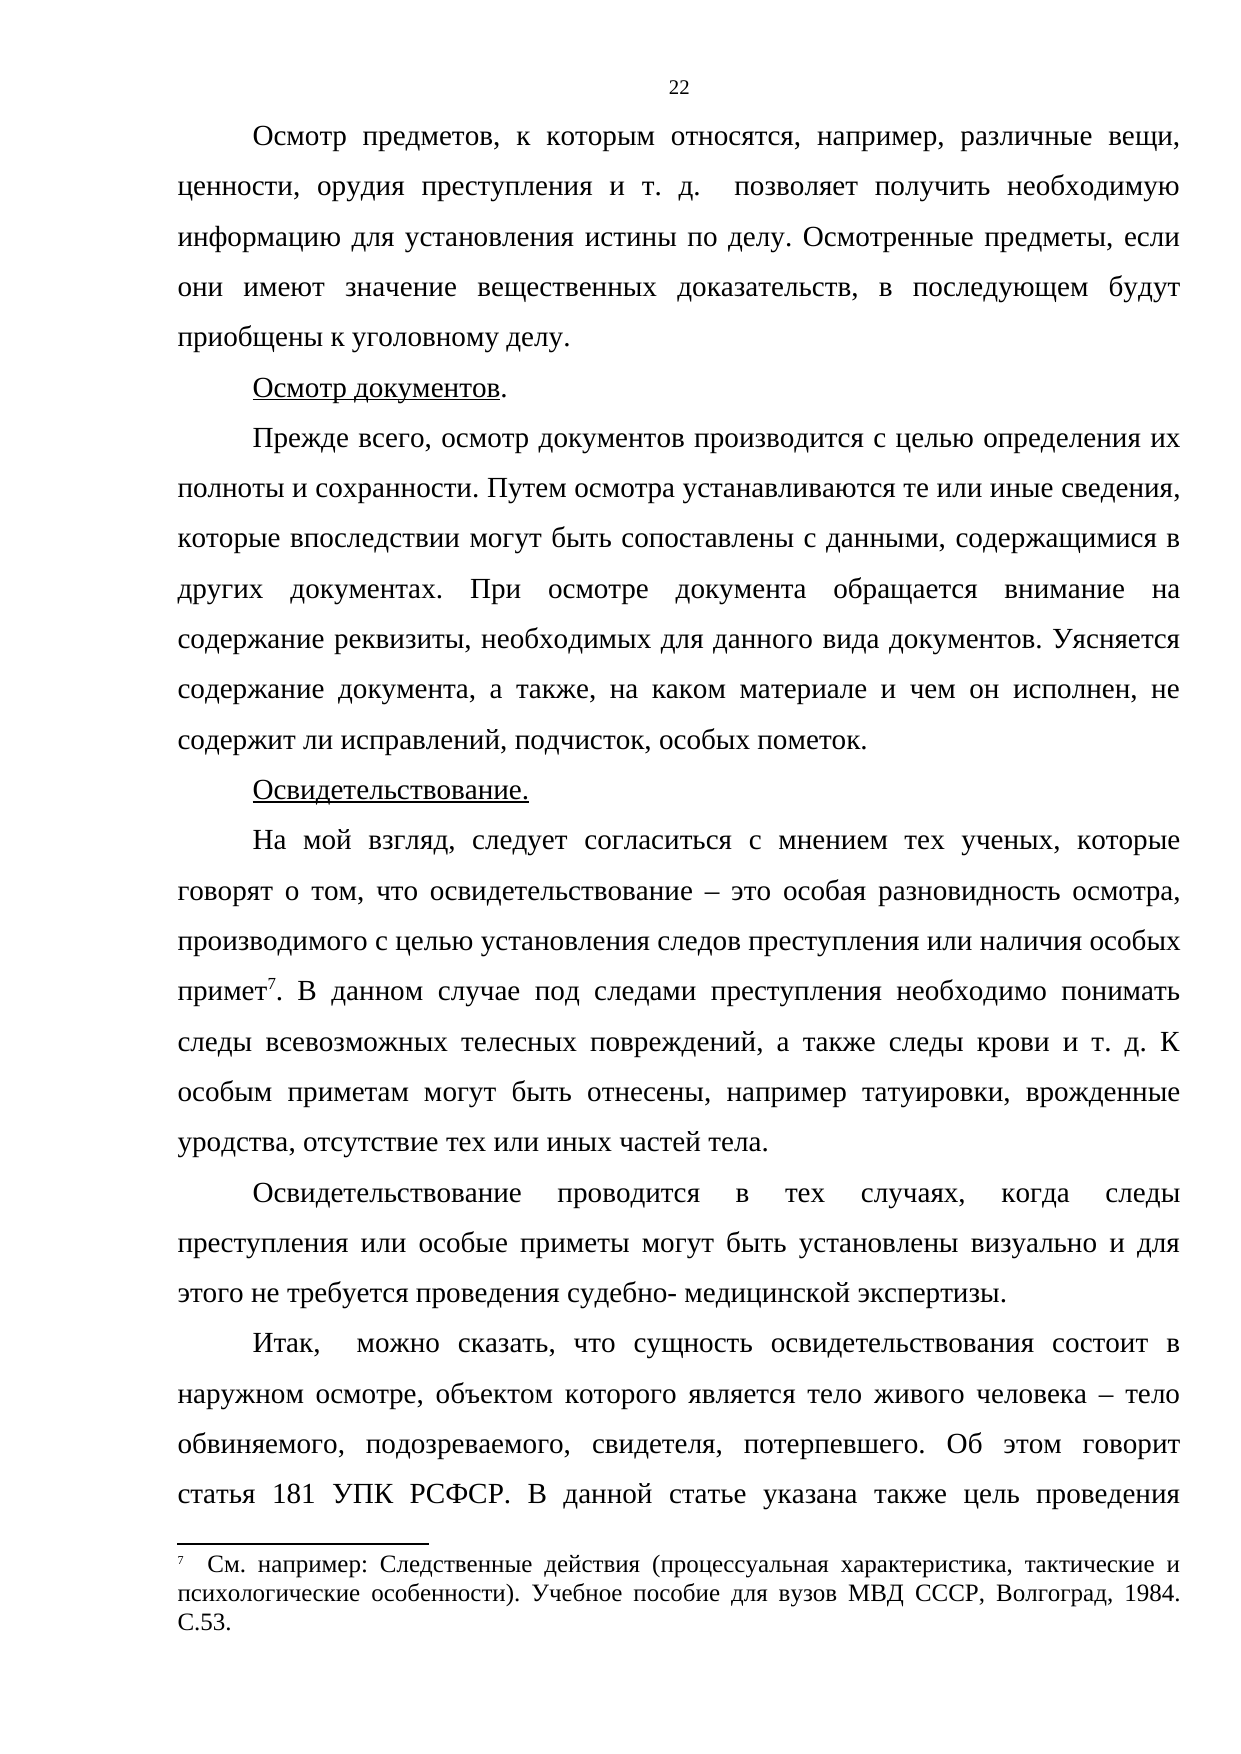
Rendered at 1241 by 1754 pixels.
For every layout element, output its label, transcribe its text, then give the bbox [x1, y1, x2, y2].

text Освидетельствование проводится в тех случаях, когда следы преступления или особые приметы могут быть установлены визуально и для этого не требуется проведения судебно- медицинской экспертизы. [177, 1175, 1181, 1309]
text Осмотр предметов, к которым относятся, например, различные вещи, ценности, орудия преступления и т. д. позволяет получить необходимую информацию для установления истины по делу. Осмотренные предметы, если они имеют значение вещественных доказательств, в последующем будут приобщены к уголовному делу. [177, 118, 1181, 353]
text Освидетельствование. [177, 772, 1181, 806]
text На мой взгляд, следует согласиться с мнением тех ученых, которые говорят о том, что освидетельствование – это особая разновидность осмотра, производимого с целью установления следов преступления или наличия особых примет. В данном случае под следами преступления необходимо понимать следы всевозможных телесных повреждений, а также следы крови и т. д. К особым приметам могут быть отнесены, например татуировки, врожденные уродства, отсутствие тех или иных частей тела. [177, 822, 1181, 1158]
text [177, 1326, 1181, 1510]
text Прежде всего, осмотр документов производится с целью определения их полноты и сохранности. Путем осмотра устанавливаются те или иные сведения, которые впоследствии могут быть сопоставлены с данными, содержащимися в других документах. При осмотре документа обращается внимание на содержание реквизиты, необходимых для данного вида документов. Уясняется содержание документа, а также, на каком материале и чем он исполнен, не содержит ли исправлений, подчисток, особых пометок. [177, 420, 1181, 755]
text Осмотр документов. [177, 370, 1181, 403]
